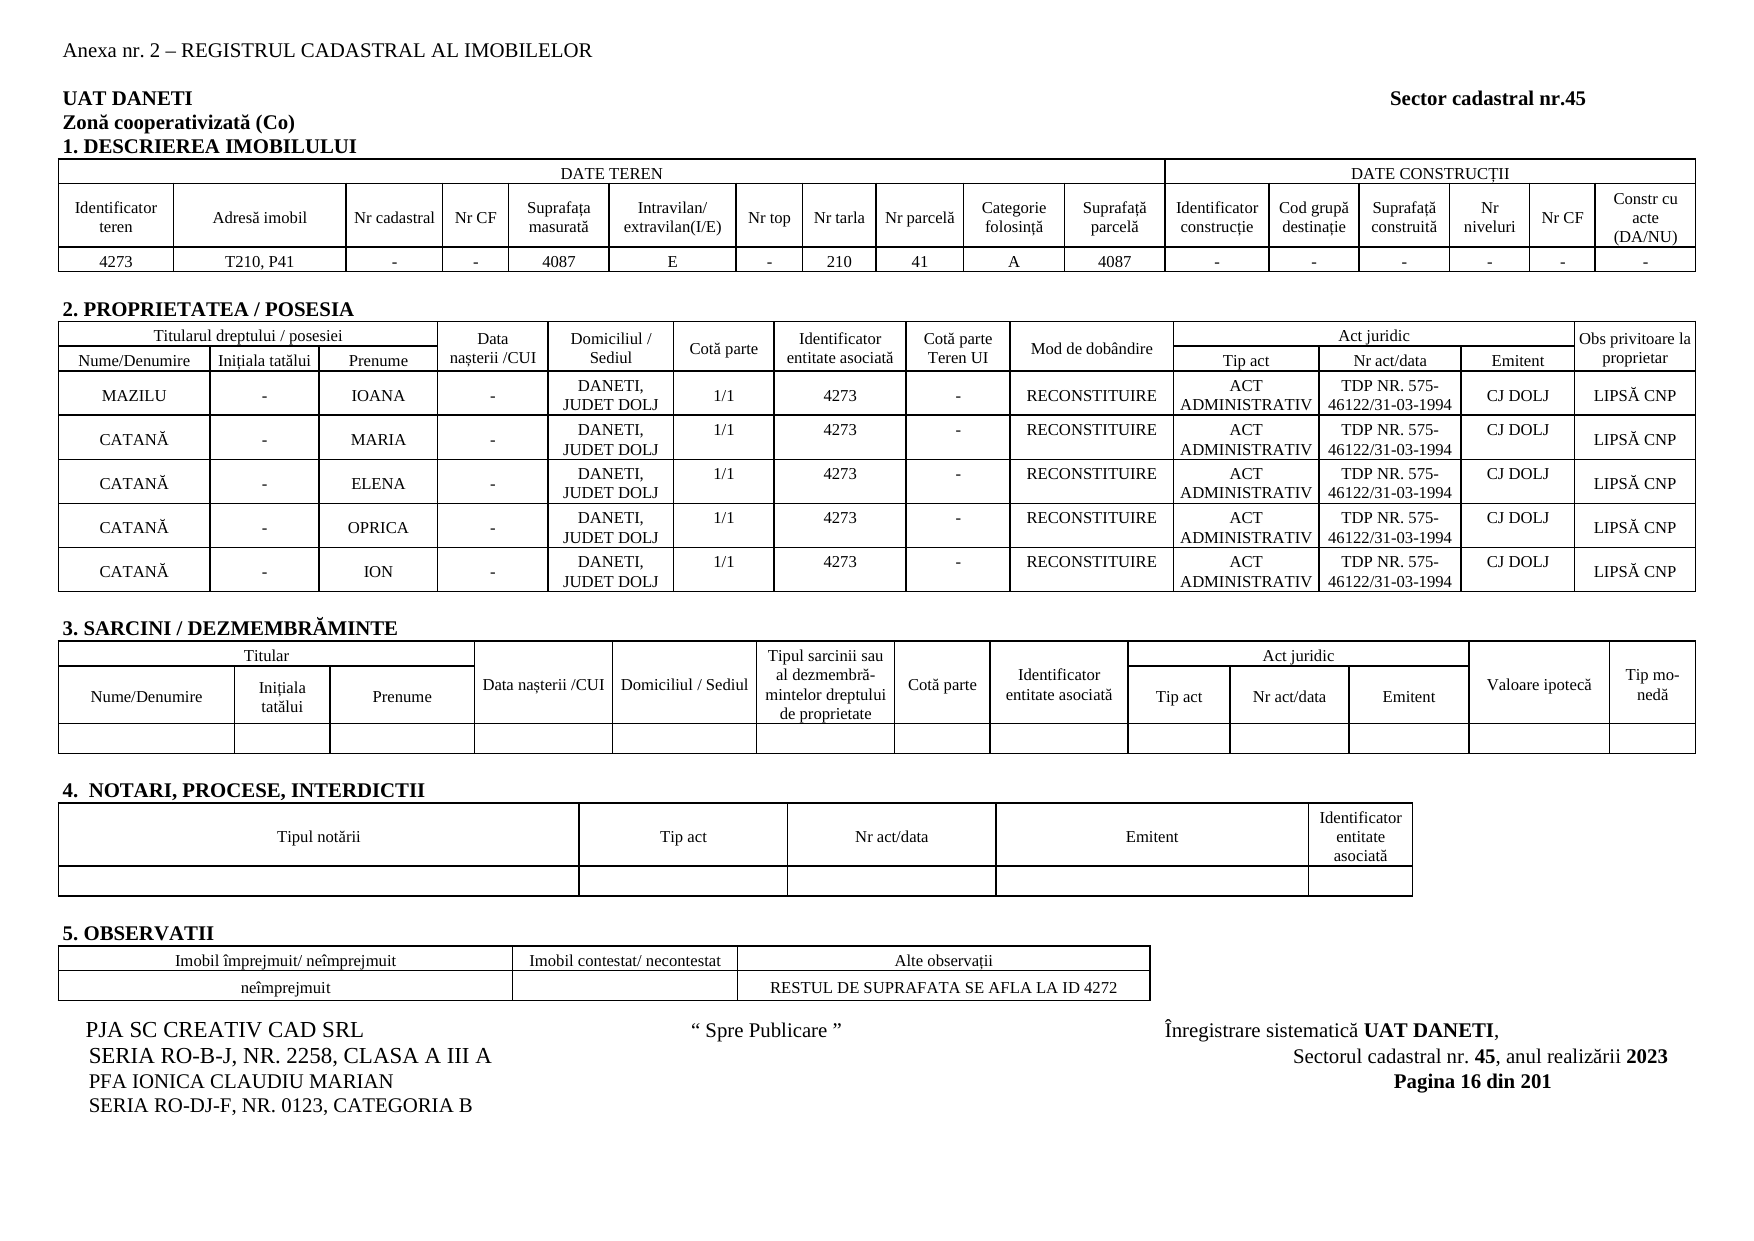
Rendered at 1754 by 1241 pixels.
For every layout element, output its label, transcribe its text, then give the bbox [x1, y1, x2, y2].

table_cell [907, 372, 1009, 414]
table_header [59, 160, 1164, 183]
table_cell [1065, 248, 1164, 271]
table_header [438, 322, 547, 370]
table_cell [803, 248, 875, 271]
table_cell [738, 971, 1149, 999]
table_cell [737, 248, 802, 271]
text 1. DESCRIEREA IMOBILULUI [62, 134, 1691, 158]
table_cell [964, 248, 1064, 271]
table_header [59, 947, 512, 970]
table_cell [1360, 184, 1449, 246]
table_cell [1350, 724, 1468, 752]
text UAT DANETI Sector cadastral nr.45 [62, 86, 1691, 110]
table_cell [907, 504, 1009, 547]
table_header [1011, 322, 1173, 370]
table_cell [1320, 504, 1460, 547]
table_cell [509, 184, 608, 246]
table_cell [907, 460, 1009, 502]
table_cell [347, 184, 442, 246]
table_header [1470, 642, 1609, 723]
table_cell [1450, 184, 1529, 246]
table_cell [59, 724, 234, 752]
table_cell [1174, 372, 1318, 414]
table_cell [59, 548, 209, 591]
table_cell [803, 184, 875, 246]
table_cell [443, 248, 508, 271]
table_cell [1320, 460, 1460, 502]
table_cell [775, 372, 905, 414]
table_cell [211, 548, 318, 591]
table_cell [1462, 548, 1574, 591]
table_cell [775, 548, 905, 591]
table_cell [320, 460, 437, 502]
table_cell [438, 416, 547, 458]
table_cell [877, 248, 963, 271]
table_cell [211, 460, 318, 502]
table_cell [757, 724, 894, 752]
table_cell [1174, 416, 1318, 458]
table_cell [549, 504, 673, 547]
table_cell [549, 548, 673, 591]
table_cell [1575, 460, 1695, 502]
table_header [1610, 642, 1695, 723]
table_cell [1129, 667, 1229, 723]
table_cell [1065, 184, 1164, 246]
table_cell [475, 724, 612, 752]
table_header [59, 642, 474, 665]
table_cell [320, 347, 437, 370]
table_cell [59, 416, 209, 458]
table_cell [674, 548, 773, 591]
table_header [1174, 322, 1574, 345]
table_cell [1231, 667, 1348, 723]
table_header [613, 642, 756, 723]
text Anexa nr. 2 – REGISTRUL CADASTRAL AL IMOBILELOR [62, 37, 1691, 62]
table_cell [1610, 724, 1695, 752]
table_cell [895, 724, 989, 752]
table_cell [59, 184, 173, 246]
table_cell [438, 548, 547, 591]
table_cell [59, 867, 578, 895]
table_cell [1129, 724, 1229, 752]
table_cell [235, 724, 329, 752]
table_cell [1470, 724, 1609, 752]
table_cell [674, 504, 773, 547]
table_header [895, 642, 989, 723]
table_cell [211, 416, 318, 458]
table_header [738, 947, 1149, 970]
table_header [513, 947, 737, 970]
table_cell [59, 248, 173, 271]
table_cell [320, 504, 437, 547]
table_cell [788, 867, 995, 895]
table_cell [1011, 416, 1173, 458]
text 4. NOTARI, PROCESE, INTERDICTII [62, 778, 1691, 802]
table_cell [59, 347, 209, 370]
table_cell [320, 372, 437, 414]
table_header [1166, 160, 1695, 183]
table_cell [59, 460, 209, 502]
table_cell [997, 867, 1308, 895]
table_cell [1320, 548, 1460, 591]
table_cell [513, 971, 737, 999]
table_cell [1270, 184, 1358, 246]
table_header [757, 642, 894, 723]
text 2. PROPRIETATEA / POSESIA [62, 296, 1691, 321]
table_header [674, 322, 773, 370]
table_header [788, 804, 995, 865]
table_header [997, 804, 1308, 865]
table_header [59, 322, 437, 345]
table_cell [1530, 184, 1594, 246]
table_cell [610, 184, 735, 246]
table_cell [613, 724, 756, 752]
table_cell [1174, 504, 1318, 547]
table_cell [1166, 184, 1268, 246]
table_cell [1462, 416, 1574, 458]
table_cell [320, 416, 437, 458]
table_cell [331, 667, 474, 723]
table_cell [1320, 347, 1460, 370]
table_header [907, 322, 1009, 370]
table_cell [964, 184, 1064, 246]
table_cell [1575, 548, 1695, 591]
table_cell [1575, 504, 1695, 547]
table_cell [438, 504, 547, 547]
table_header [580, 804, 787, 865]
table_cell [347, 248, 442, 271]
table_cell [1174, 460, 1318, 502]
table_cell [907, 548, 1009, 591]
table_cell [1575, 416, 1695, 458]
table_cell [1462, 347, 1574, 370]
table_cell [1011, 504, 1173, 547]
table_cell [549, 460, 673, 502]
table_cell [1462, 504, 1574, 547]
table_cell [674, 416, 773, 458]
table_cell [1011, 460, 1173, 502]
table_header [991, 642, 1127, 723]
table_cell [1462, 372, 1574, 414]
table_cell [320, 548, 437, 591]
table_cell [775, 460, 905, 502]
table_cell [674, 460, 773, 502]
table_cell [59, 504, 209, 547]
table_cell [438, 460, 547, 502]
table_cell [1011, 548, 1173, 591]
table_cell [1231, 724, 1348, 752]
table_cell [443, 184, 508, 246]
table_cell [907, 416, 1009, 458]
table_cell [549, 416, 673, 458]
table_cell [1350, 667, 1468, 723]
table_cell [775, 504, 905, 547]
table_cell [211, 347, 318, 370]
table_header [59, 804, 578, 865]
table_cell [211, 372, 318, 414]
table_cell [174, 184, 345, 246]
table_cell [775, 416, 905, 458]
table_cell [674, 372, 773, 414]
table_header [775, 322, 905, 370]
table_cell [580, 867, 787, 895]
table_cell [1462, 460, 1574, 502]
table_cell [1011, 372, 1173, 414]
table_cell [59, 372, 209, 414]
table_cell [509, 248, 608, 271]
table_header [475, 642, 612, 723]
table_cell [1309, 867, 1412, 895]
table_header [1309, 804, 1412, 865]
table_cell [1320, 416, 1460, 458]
text 3. SARCINI / DEZMEMBRĂMINTE [62, 616, 1691, 640]
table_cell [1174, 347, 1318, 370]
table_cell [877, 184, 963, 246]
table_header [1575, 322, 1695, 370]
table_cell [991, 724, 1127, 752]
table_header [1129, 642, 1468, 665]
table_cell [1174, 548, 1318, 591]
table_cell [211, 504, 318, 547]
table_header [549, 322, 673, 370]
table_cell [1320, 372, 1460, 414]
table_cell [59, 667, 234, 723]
text Zonă cooperativizată (Co) [62, 110, 1691, 134]
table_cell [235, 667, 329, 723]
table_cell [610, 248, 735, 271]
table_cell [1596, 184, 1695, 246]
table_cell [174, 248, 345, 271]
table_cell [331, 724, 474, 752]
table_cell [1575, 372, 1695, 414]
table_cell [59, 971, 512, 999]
text 5. OBSERVATII [62, 921, 1691, 945]
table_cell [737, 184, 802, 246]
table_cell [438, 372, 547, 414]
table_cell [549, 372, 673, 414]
